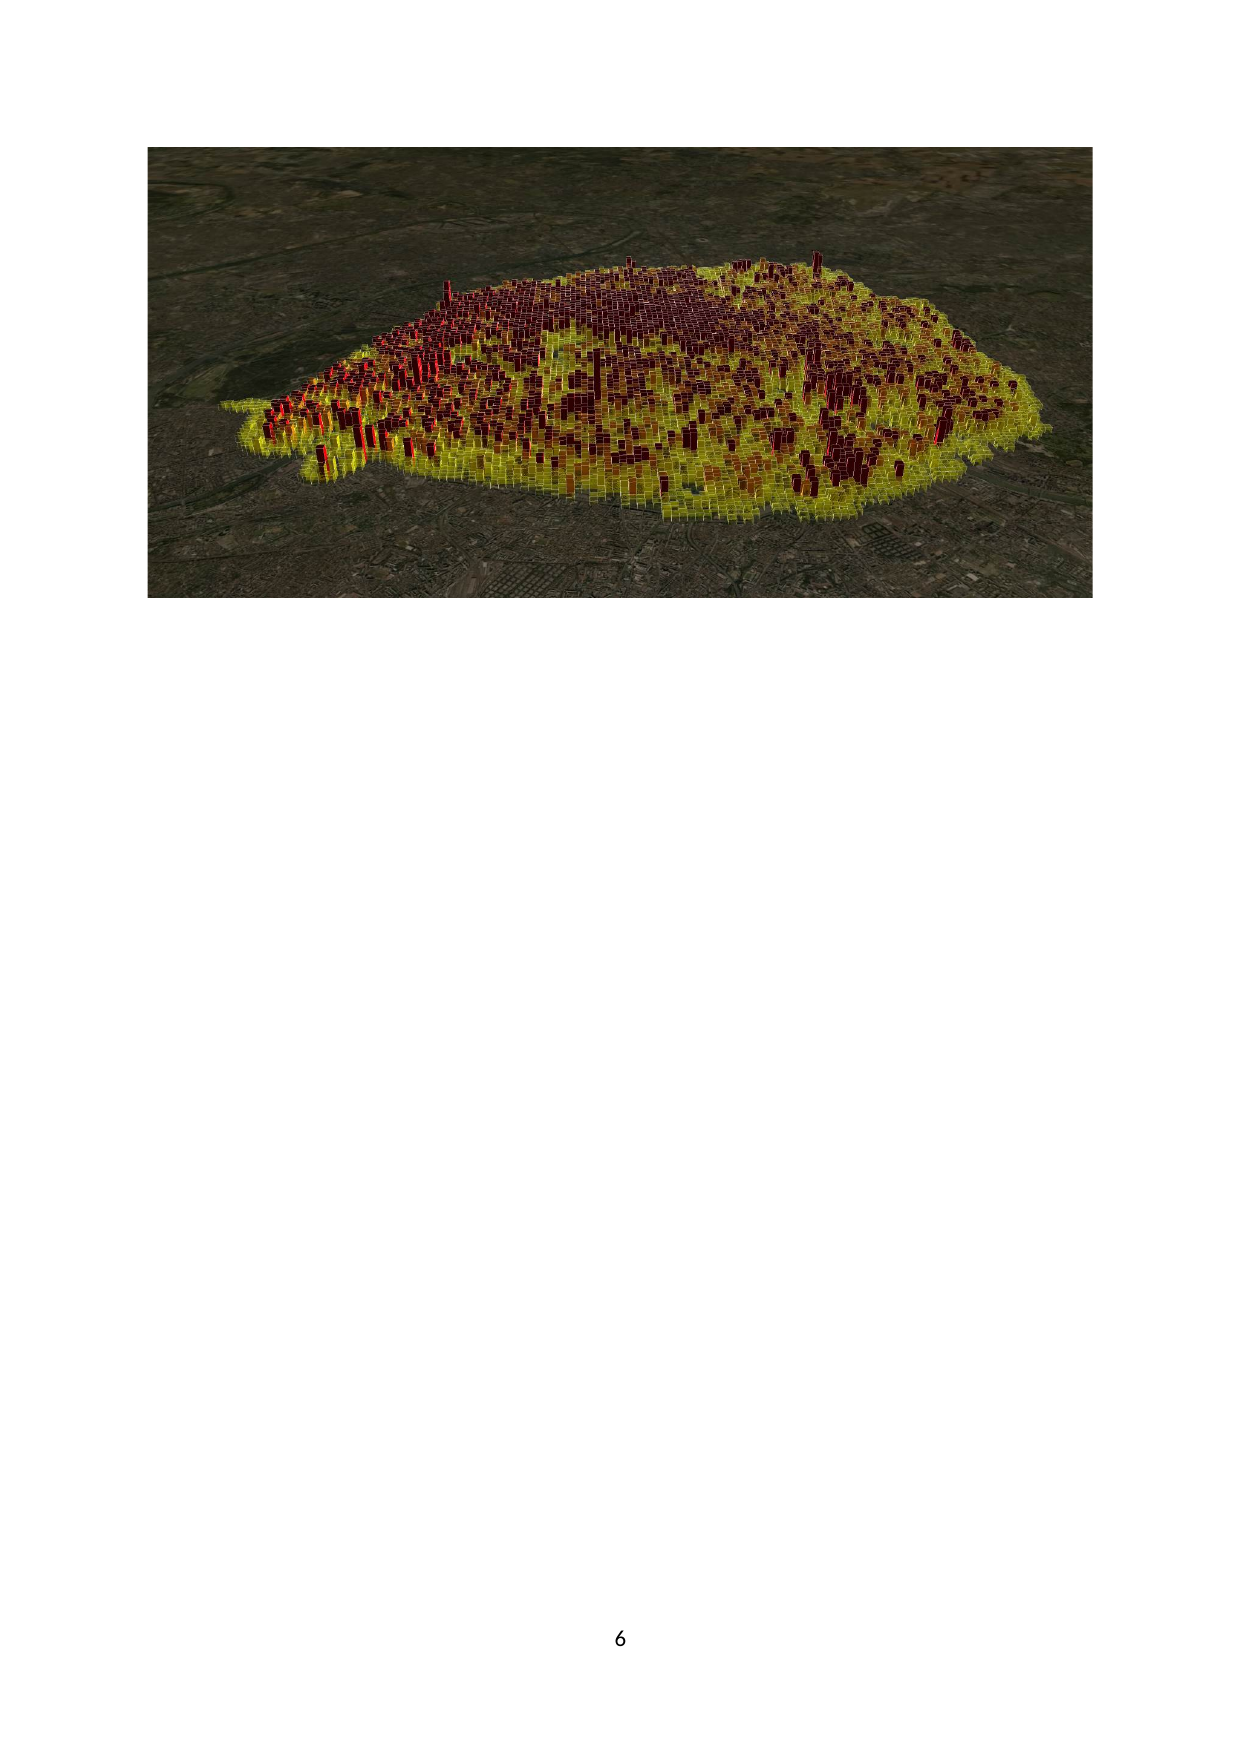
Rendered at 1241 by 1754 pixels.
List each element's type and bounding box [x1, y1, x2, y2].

picture [147, 147, 1093, 598]
